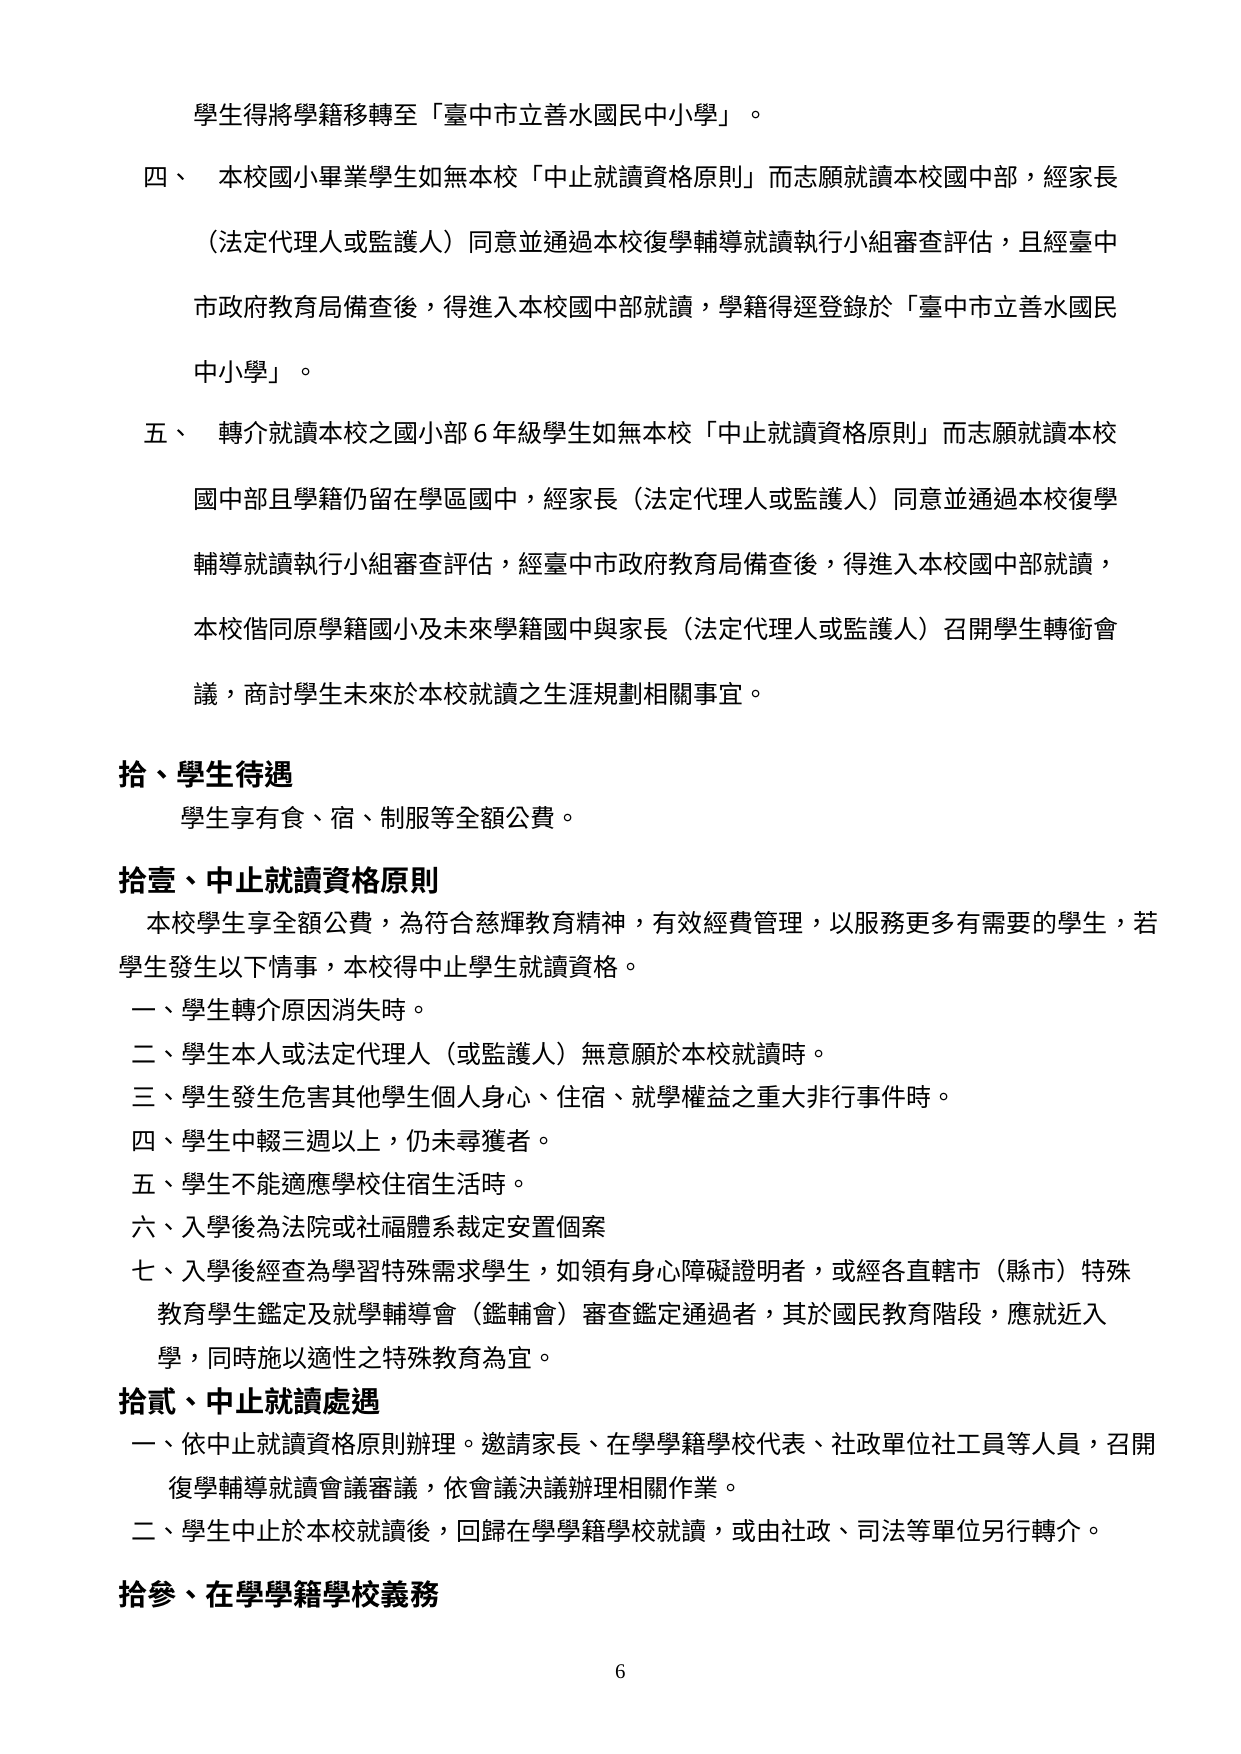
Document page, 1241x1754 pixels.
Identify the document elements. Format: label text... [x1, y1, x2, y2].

text 拾壹、中止就讀資格原則 [118, 857, 1159, 900]
text 二、學生本人或法定代理人（或監護人）無意願於本校就讀時。 [118, 1031, 1159, 1074]
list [143, 92, 1122, 135]
text 四、學生中輟三週以上，仍未尋獲者。 [118, 1117, 1159, 1161]
text 本校學生享全額公費，為符合慈輝教育精神，有效經費管理，以服務更多有需要的學生，若學生發生以下情事，本校得中止學生就讀資格。 [118, 900, 1159, 987]
list 本校國小畢業學生如無本校「中止就讀資格原則」而志願就讀本校國中部，經家長（法定代理人或監護人）同意並通過本校復學輔導就讀執行小組審查評估，且經臺中市政府教育局備查後，得進入本校國中部就讀，學籍得逕登錄於「臺中市立善水國民中小學」。 [143, 153, 1122, 392]
text 學，同時施以適性之特殊教育為宜。 [118, 1334, 1159, 1378]
text 學生享有食、宿、制服等全額公費。 [118, 794, 1159, 838]
text 二、學生中止於本校就讀後，回歸在學學籍學校就讀，或由社政、司法等單位另行轉介。 [118, 1508, 1159, 1552]
text 拾、學生待遇 [118, 751, 1159, 794]
list 轉介就讀本校之國小部6年級學生如無本校「中止就讀資格原則」而志願就讀本校國中部且學籍仍留在學區國中，經家長（法定代理人或監護人）同意並通過本校復學輔導就讀執行小組審查評估，經臺中市政府教育局備查後，得進入本校國中部就讀，本校偕同原學籍國小及未來學籍國中與家長（法定代理人或監護人）召開學生轉銜會議，商討學生未來於本校就讀之生涯規劃相關事宜。 [143, 410, 1122, 714]
text 三、學生發生危害其他學生個人身心、住宿、就學權益之重大非行事件時。 [118, 1074, 1159, 1117]
text 教育學生鑑定及就學輔導會（鑑輔會）審查鑑定通過者，其於國民教育階段，應就近入 [118, 1291, 1159, 1334]
text 拾參、在學學籍學校義務 [118, 1571, 1159, 1614]
text 六、入學後為法院或社福體系裁定安置個案 [118, 1204, 1159, 1248]
text 拾貳、中止就讀處遇 [118, 1378, 1159, 1421]
text 一、學生轉介原因消失時。 [118, 987, 1159, 1031]
text 七、入學後經查為學習特殊需求學生，如領有身心障礙證明者，或經各直轄市（縣市）特殊 [118, 1248, 1159, 1291]
text 五、學生不能適應學校住宿生活時。 [118, 1161, 1159, 1204]
text 一、依中止就讀資格原則辦理。邀請家長、在學學籍學校代表、社政單位社工員等人員，召開復學輔導就讀會議審議，依會議決議辦理相關作業。 [118, 1421, 1159, 1508]
